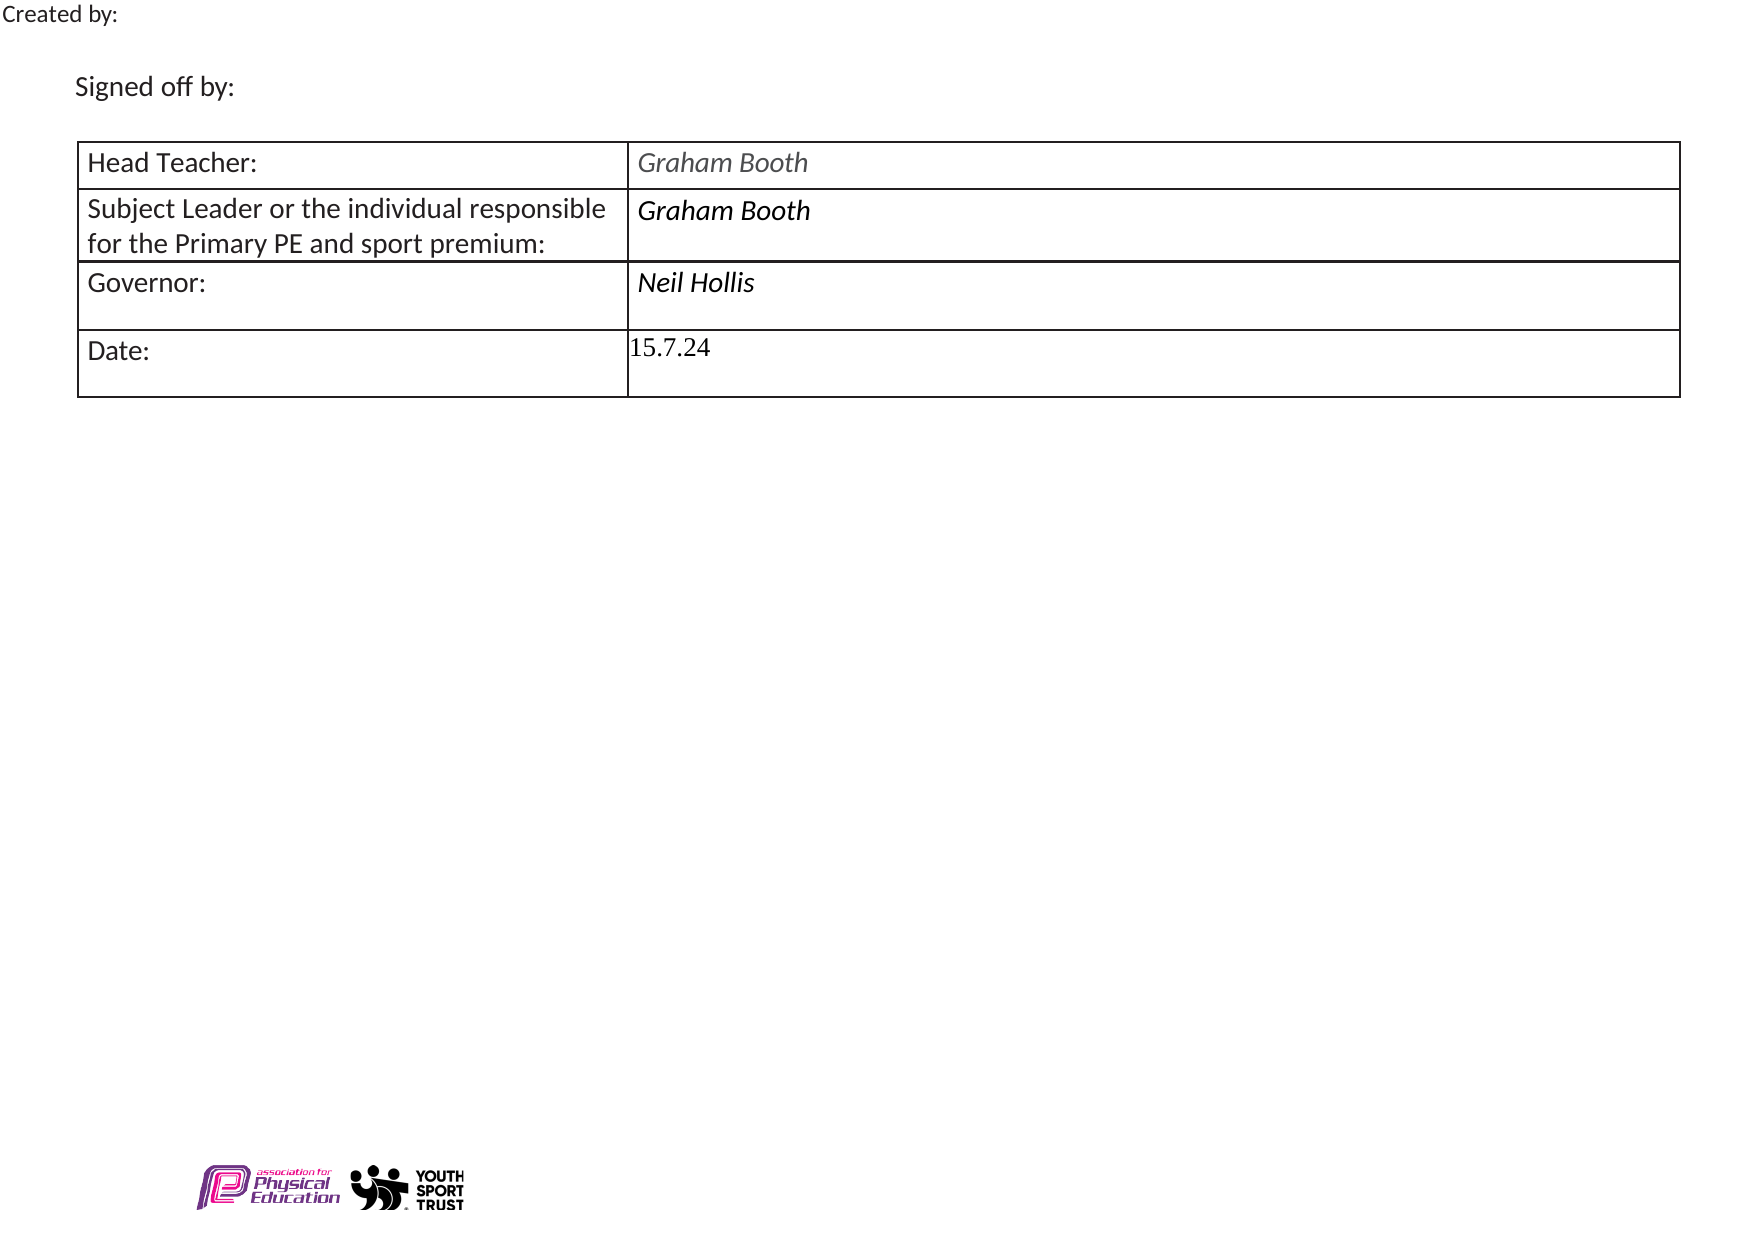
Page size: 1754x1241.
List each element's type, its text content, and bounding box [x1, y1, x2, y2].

picture [196, 1165, 340, 1210]
table_cell Governor: [79, 263, 627, 328]
picture [350, 1165, 464, 1210]
table_cell 15.7.24 [629, 331, 1679, 396]
table_cell Date: [79, 331, 627, 396]
table_cell Graham Booth [629, 190, 1679, 260]
table_header Graham Booth [629, 143, 1679, 188]
text Signed off by: [75, 68, 1693, 104]
table_cell Neil Hollis [629, 263, 1679, 328]
table_cell Subject Leader or the individual responsible for the Primary PE and sport premium: [79, 190, 627, 260]
table_header Head Teacher: [79, 143, 627, 188]
